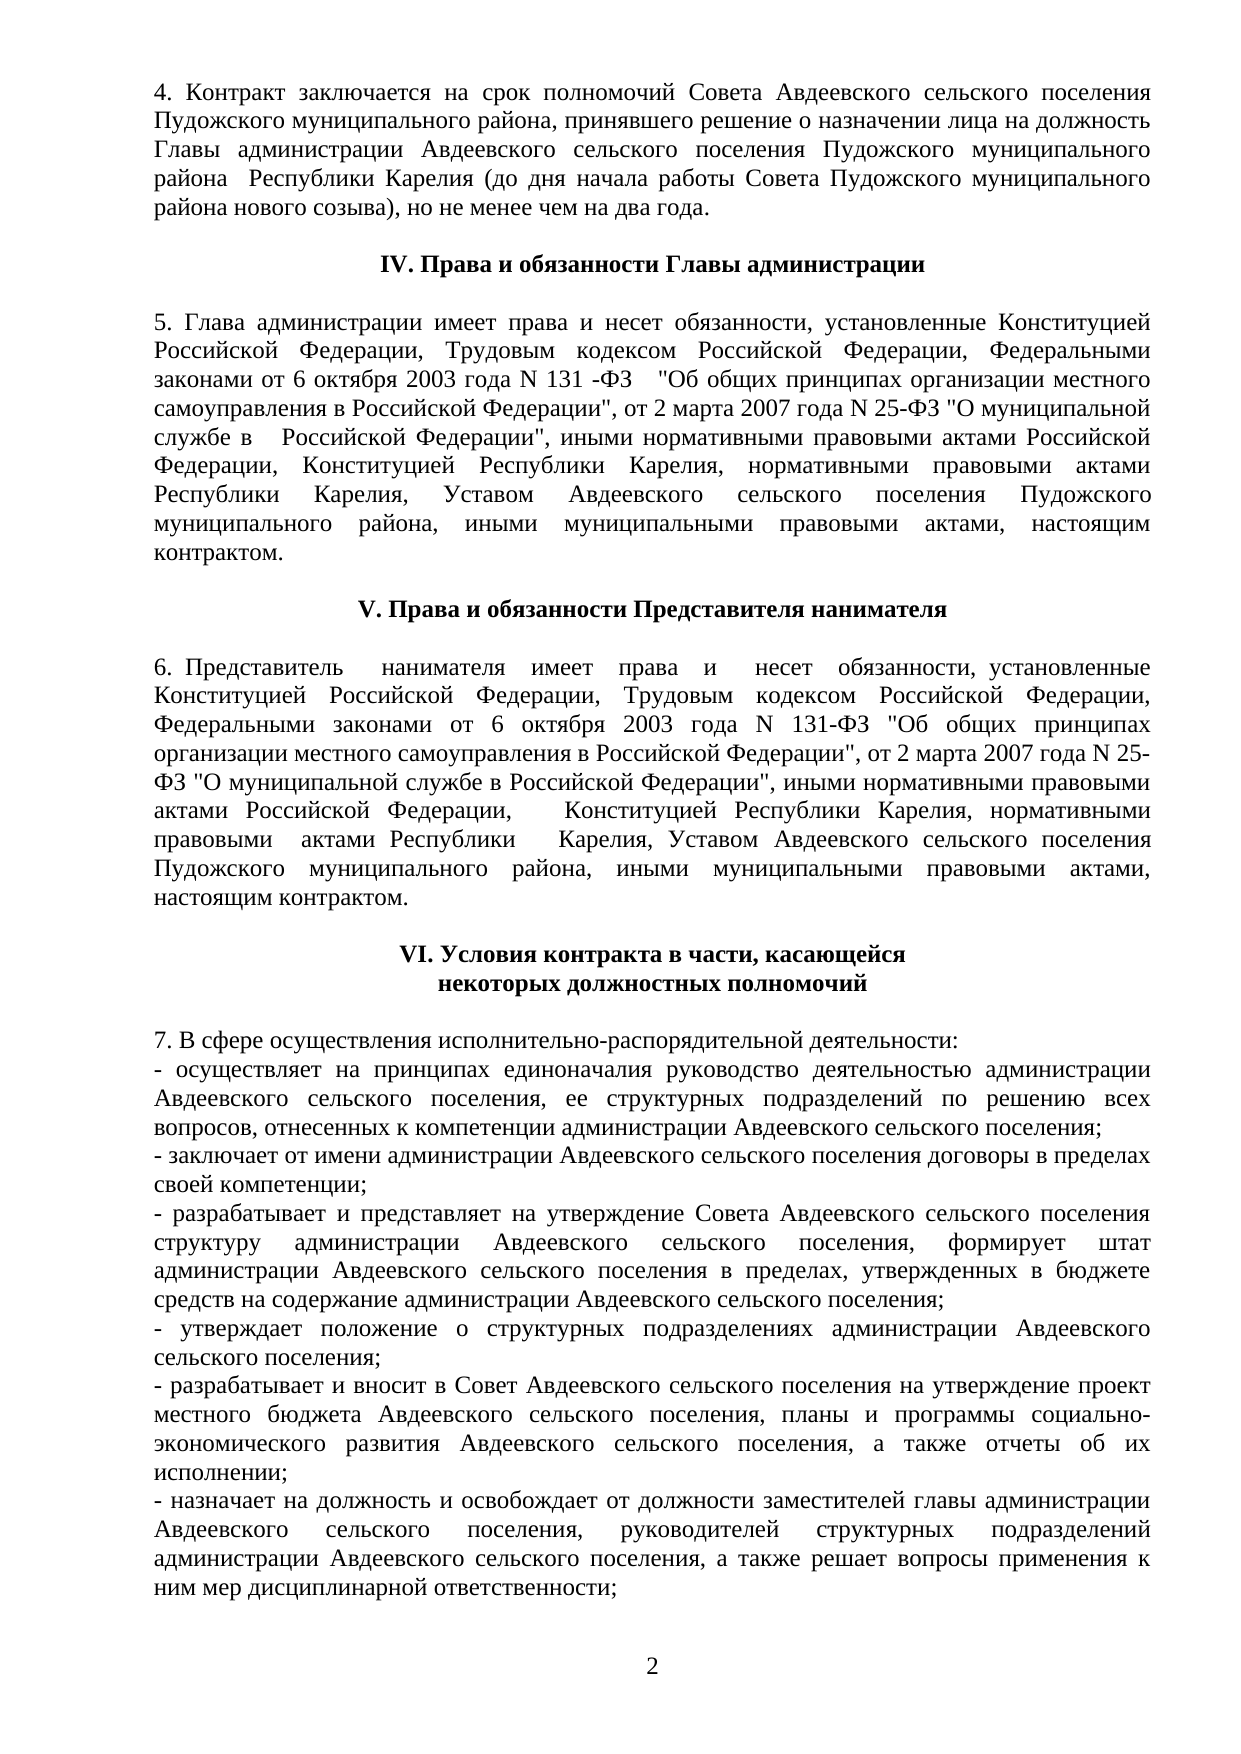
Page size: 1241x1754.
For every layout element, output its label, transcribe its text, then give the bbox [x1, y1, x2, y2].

text V. Права и обязанности Представителя нанимателя [153, 594, 1152, 623]
text 6. Представитель нанимателя имеет права и несет обязанности, установленные Конституцией Российской Федерации, Трудовым кодексом Российской Федерации, Федеральными законами от 6 октября 2003 года N 131-ФЗ "Об общих принципах организации местного самоуправления в Российской Федерации", от 2 марта 2007 года N 25-ФЗ "О муниципальной службе в Российской Федерации", иными нормативными правовыми актами Российской Федерации, Конституцией Республики Карелия, нормативными правовыми актами Республики Карелия, Уставом Авдеевского сельского поселения Пудожского муниципального района, иными муниципальными правовыми актами, настоящим контрактом. [153, 652, 1152, 911]
text 5. Глава администрации имеет права и несет обязанности, установленные Конституцией Российской Федерации, Трудовым кодексом Российской Федерации, Федеральными законами от 6 октября 2003 года N 131 -ФЗ "Об общих принципах организации местного самоуправления в Российской Федерации", от 2 марта 2007 года N 25-ФЗ "О муниципальной службе в Российской Федерации", иными нормативными правовыми актами Российской Федерации, Конституцией Республики Карелия, нормативными правовыми актами Республики Карелия, Уставом Авдеевского сельского поселения Пудожского муниципального района, иными муниципальными правовыми актами, настоящим контрактом. [153, 307, 1152, 566]
text VI. Условия контракта в части, касающейся [153, 939, 1152, 968]
text IV. Права и обязанности Главы администрации [153, 249, 1152, 278]
text 4. Контракт заключается на срок полномочий Совета Авдеевского сельского поселения Пудожского муниципального района, принявшего решение о назначении лица на должность Главы администрации Авдеевского сельского поселения Пудожского муниципального района Республики Карелия (до дня начала работы Совета Пудожского муниципального района нового созыва), но не менее чем на два года. [153, 77, 1152, 221]
text - осуществляет на принципах единоначалия руководство деятельностью администрации Авдеевского сельского поселения, ее структурных подразделений по решению всех вопросов, отнесенных к компетенции администрации Авдеевского сельского поселения; [153, 1054, 1152, 1141]
text - назначает на должность и освобождает от должности заместителей главы администрации Авдеевского сельского поселения, руководителей структурных подразделений администрации Авдеевского сельского поселения, а также решает вопросы применения к ним мер дисциплинарной ответственности; [153, 1486, 1152, 1601]
text - утверждает положение о структурных подразделениях администрации Авдеевского сельского поселения; [153, 1313, 1152, 1371]
text 7. В сфере осуществления исполнительно-распорядительной деятельности: [153, 1026, 1152, 1054]
text некоторых должностных полномочий [153, 968, 1152, 997]
text - разрабатывает и вносит в Совет Авдеевского сельского поселения на утверждение проект местного бюджета Авдеевского сельского поселения, планы и программы социально-экономического развития Авдеевского сельского поселения, а также отчеты об их исполнении; [153, 1371, 1152, 1486]
text - заключает от имени администрации Авдеевского сельского поселения договоры в пределах своей компетенции; [153, 1141, 1152, 1198]
text - разрабатывает и представляет на утверждение Совета Авдеевского сельского поселения структуру администрации Авдеевского сельского поселения, формирует штат администрации Авдеевского сельского поселения в пределах, утвержденных в бюджете средств на содержание администрации Авдеевского сельского поселения; [153, 1198, 1152, 1313]
